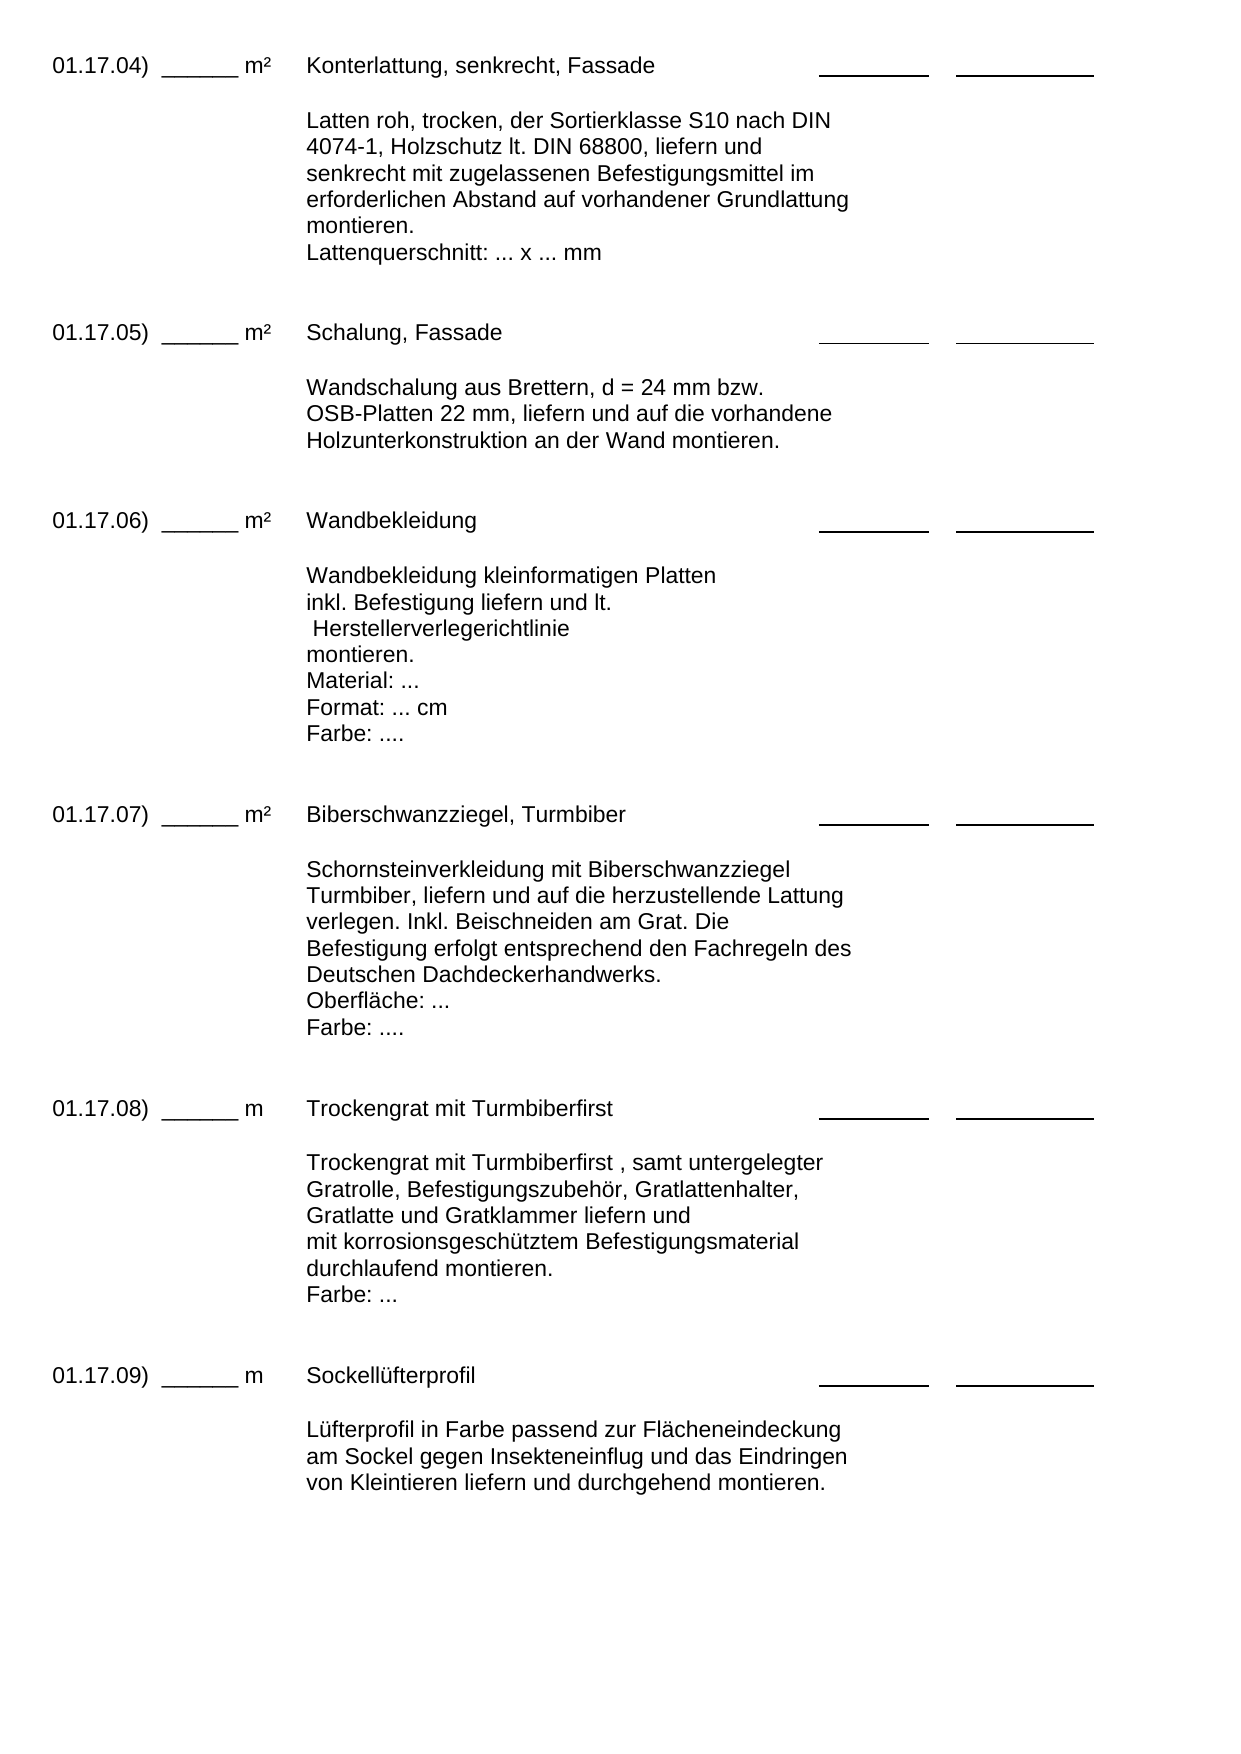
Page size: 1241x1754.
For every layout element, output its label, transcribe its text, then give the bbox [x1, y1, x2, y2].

text 01.17.09) ______ m Sockellüfterprofil Lüfterprofil in Farbe passend zur Flächeneindeckung am Sockel gegen Insekteneinflug und das Eindringen von Kleintieren liefern und durchgehend montieren. [52, 1362, 1188, 1550]
text 01.17.05) ______ m² Schalung, Fassade Wandschalung aus Brettern, d = 24 mm bzw. OSB-Platten 22 mm, liefern und auf die vorhandene Holzunterkonstruktion an der Wand montieren. [52, 319, 1188, 507]
text 01.17.08) ______ m Trockengrat mit Turmbiberfirst Trockengrat mit Turmbiberfirst , samt untergelegter Gratrolle, Befestigungszubehör, Gratlattenhalter, Gratlatte und Gratklammer liefern und mit korrosionsgeschütztem Befestigungsmaterial durchlaufend montieren. Farbe: ... [52, 1094, 1188, 1362]
text 01.17.06) ______ m² Wandbekleidung Wandbekleidung kleinformatigen Platten inkl. Befestigung liefern und lt. Herstellerverlegerichtlinie montieren. Material: ... Format: ... cm Farbe: .... [52, 507, 1188, 801]
text 01.17.07) ______ m² Biberschwanzziegel, Turmbiber Schornsteinverkleidung mit Biberschwanzziegel Turmbiber, liefern und auf die herzustellende Lattung verlegen. Inkl. Beischneiden am Grat. Die Befestigung erfolgt entsprechend den Fachregeln des Deutschen Dachdeckerhandwerks. Oberfläche: ... Farbe: .... [52, 801, 1188, 1094]
text 01.17.04) ______ m² Konterlattung, senkrecht, Fassade Latten roh, trocken, der Sortierklasse S10 nach DIN 4074-1, Holzschutz lt. DIN 68800, liefern und senkrecht mit zugelassenen Befestigungsmittel im erforderlichen Abstand auf vorhandener Grundlattung montieren. Lattenquerschnitt: ... x ... mm [52, 52, 1188, 319]
